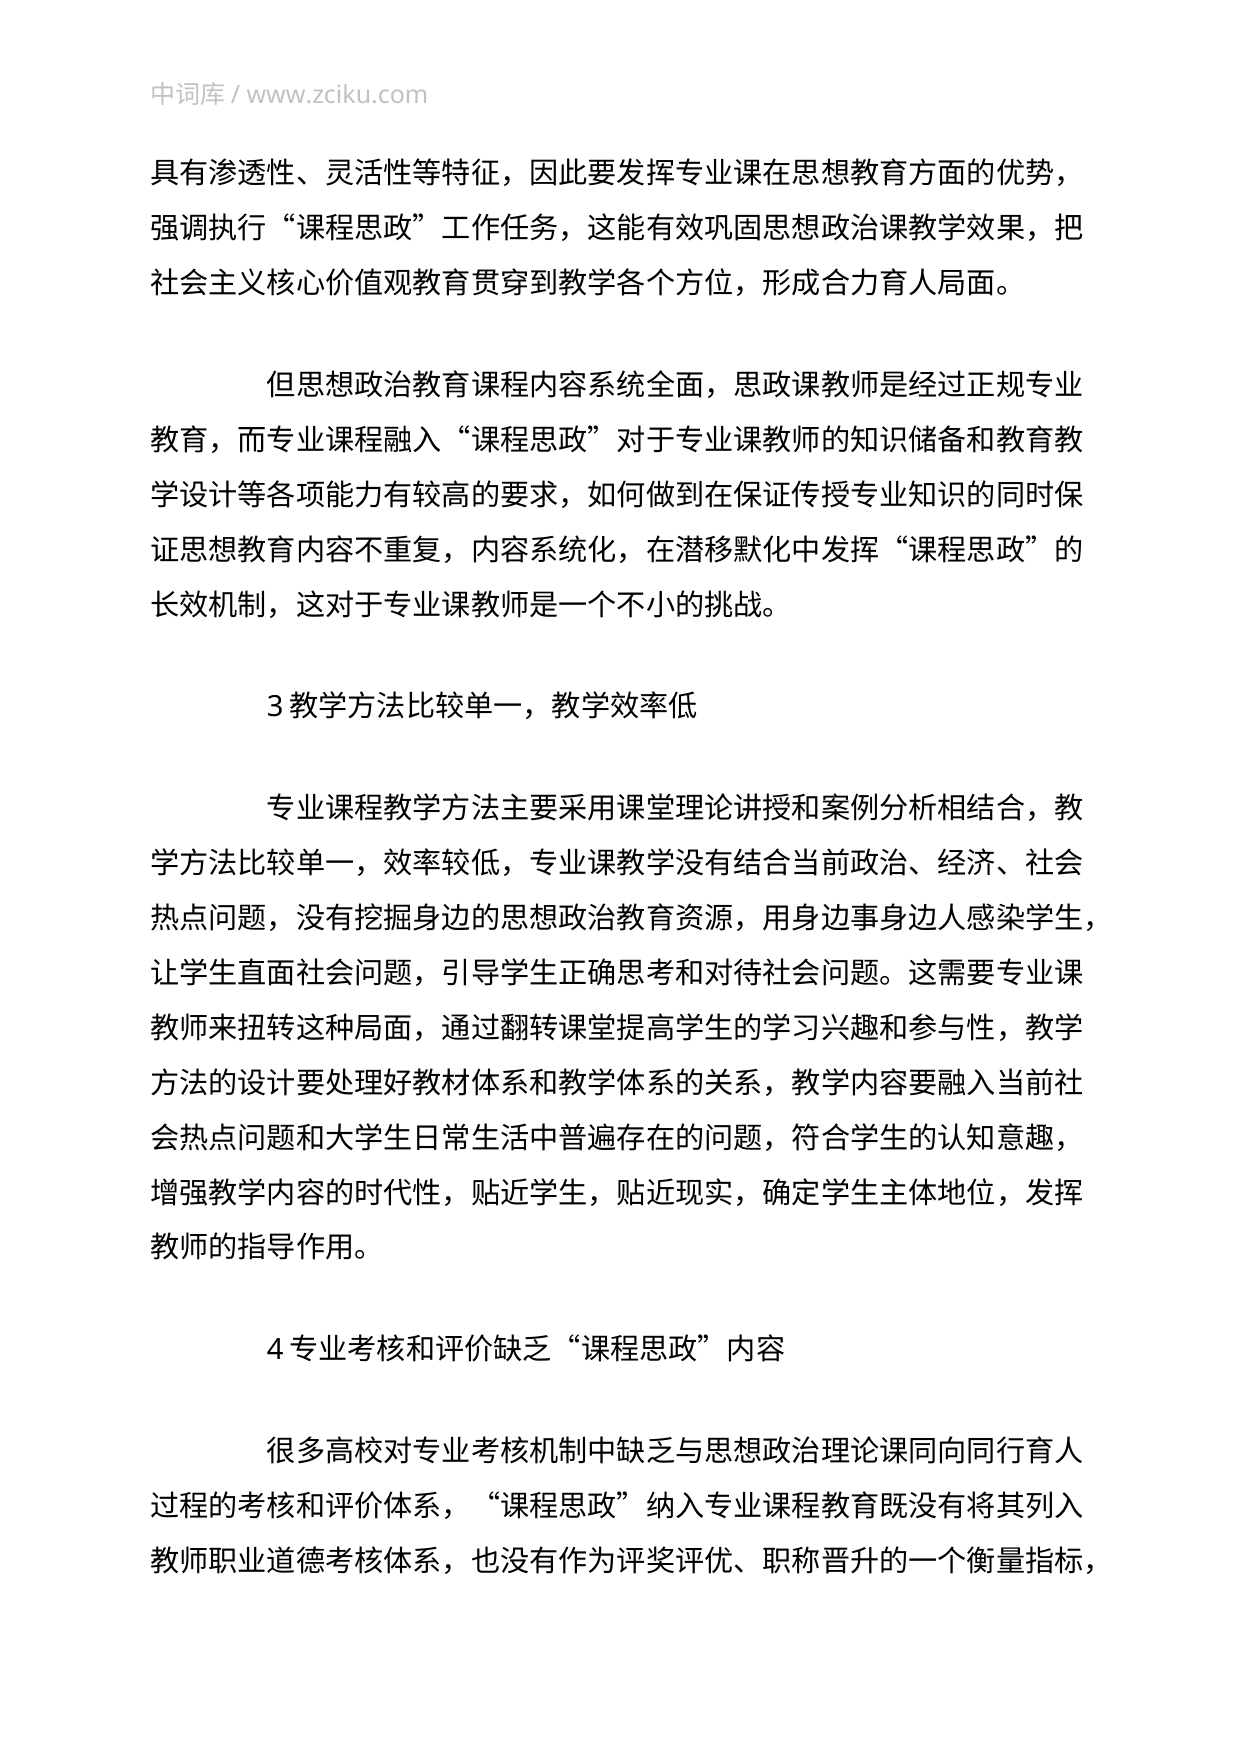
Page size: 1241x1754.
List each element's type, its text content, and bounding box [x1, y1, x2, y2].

text 专业课程教学方法主要采用课堂理论讲授和案例分析相结合，教学方法比较单一，效率较低，专业课教学没有结合当前政治、经济、社会热点问题，没有挖掘身边的思想政治教育资源，用身边事身边人感染学生，让学生直面社会问题，引导学生正确思考和对待社会问题。这需要专业课教师来扭转这种局面，通过翻转课堂提高学生的学习兴趣和参与性，教学方法的设计要处理好教材体系和教学体系的关系，教学内容要融入当前社会热点问题和大学生日常生活中普遍存在的问题，符合学生的认知意趣，增强教学内容的时代性，贴近学生，贴近现实，确定学生主体地位，发挥教师的指导作用。 [150, 785, 1090, 1266]
text 3教学方法比较单一，教学效率低 [150, 683, 1090, 725]
text 但思想政治教育课程内容系统全面，思政课教师是经过正规专业教育，而专业课程融入“课程思政”对于专业课教师的知识储备和教育教学设计等各项能力有较高的要求，如何做到在保证传授专业知识的同时保证思想教育内容不重复，内容系统化，在潜移默化中发挥“课程思政”的长效机制，这对于专业课教师是一个不小的挑战。 [150, 362, 1090, 623]
text 4专业考核和评价缺乏“课程思政”内容 [150, 1326, 1090, 1368]
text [150, 150, 1090, 302]
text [150, 1428, 1090, 1580]
